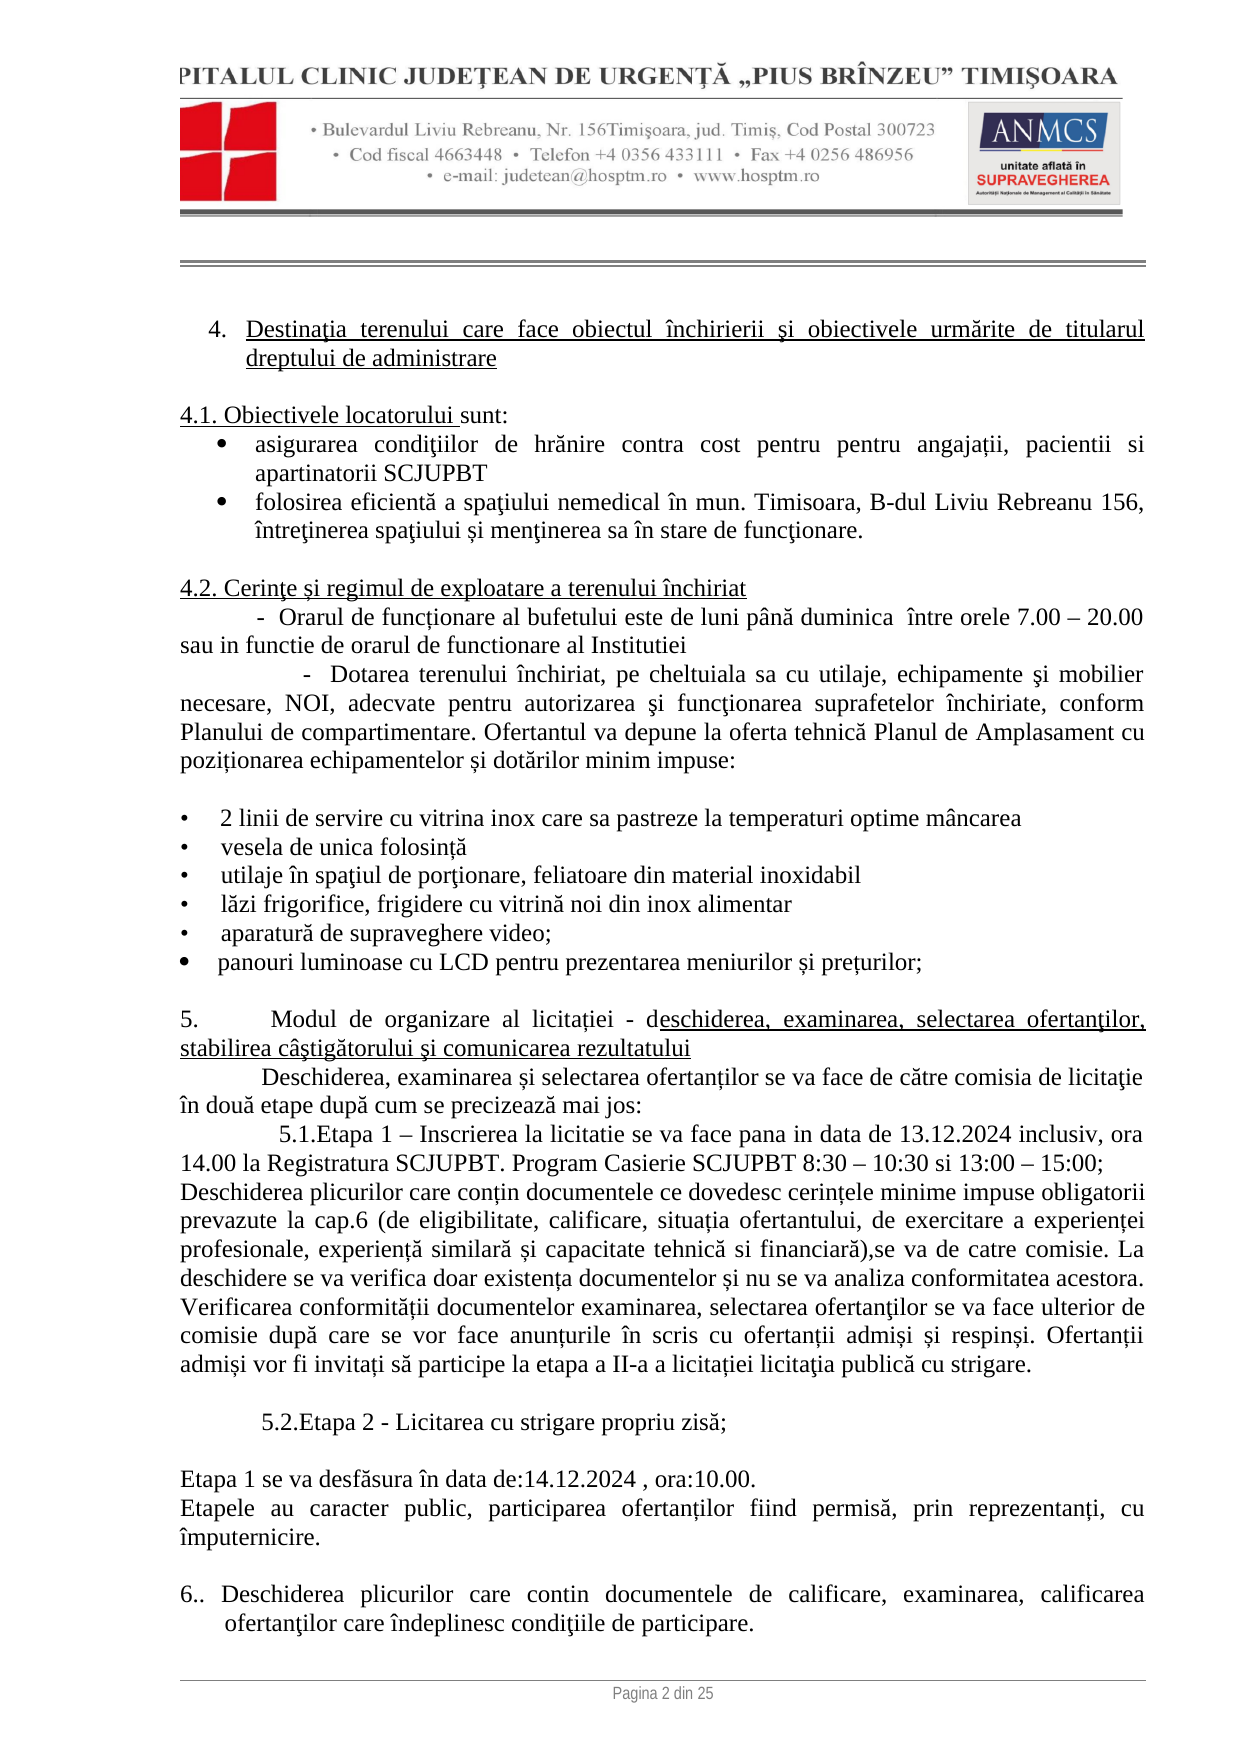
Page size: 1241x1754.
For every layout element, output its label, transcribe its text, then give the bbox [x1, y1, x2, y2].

text 4.1. Obiectivele locatorului sunt: [180, 401, 1146, 429]
list folosirea eficientă a spaţiului nemedical în mun. Timisoara, B-dul Liviu Rebreanu 156, întreţinerea spaţiului și menţinerea sa în stare de funcţionare. [217, 487, 1146, 544]
picture [180, 61, 1123, 217]
text Deschiderea, examinarea și selectarea ofertanților se va face de către comisia de licitaţie în două etape după cum se precizează mai jos: [180, 1062, 1146, 1119]
list Destinaţia terenului care face obiectul închirierii şi obiectivele urmărite de titularul dreptului de administrare [208, 314, 1146, 372]
text 5.1.Etapa 1 – Inscrierea la licitatie se va face pana in data de 13.12.2024 inclusiv, ora 14.00 la Registratura SCJUPBT. Program Casierie SCJUPBT 8:30 – 10:30 si 13:00 – 15:00; [180, 1119, 1146, 1177]
text • vesela de unica folosință [180, 832, 1146, 861]
text - Orarul de funcționare al bufetului este de luni până duminica între orele 7.00 – 20.00 sau in functie de orarul de functionare al Institutiei [180, 602, 1146, 659]
text - Dotarea terenului închiriat, pe cheltuiala sa cu utilaje, echipamente şi mobilier necesare, NOI, adecvate pentru autorizarea şi funcţionarea suprafetelor închiriate, conform Planului de compartimentare. Ofertantul va depune la oferta tehnică Planul de Amplasament cu poziționarea echipamentelor și dotărilor minim impuse: [180, 659, 1146, 774]
text Etapa 1 se va desfăsura în data de:14.12.2024 , ora:10.00. [180, 1464, 1146, 1493]
text Deschiderea plicurilor care conțin documentele ce dovedesc cerințele minime impuse obligatorii prevazute la cap.6 (de eligibilitate, calificare, situația ofertantului, de exercitare a experienței profesionale, experiență similară și capacitate tehnică si financiară),se va de catre comisie. La deschidere se va verifica doar existența documentelor și nu se va analiza conformitatea acestora. Verificarea conformității documentelor examinarea, selectarea ofertanţilor se va face ulterior de comisie după care se vor face anunțurile în scris cu ofertanții admiși și respinși. Ofertanții admiși vor fi invitați să participe la etapa a II-a a licitației licitaţia publică cu strigare. [180, 1177, 1146, 1378]
text 5.2.Etapa 2 - Licitarea cu strigare propriu zisă; [180, 1407, 1146, 1436]
text • lăzi frigorifice, frigidere cu vitrină noi din inox alimentar [180, 889, 1146, 918]
text • 2 linii de servire cu vitrina inox care sa pastreze la temperaturi optime mâncarea [180, 803, 1146, 832]
text 4.2. Cerinţe și regimul de exploatare a terenului închiriat [180, 573, 1146, 602]
text 5. Modul de organizare al licitației - deschiderea, examinarea, selectarea ofertanţilor, stabilirea câştigătorului şi comunicarea rezultatului [180, 1004, 1146, 1062]
text • aparatură de supraveghere video; [180, 918, 1146, 947]
list panouri luminoase cu LCD pentru prezentarea meniurilor și prețurilor; [180, 947, 1146, 976]
text 6.. Deschiderea plicurilor care contin documentele de calificare, examinarea, calificarea ofertanţilor care îndeplinesc condiţiile de participare. [180, 1579, 1146, 1637]
text Etapele au caracter public, participarea ofertanților fiind permisă, prin reprezentanți, cu împuternicire. [180, 1493, 1146, 1551]
list asigurarea condiţiilor de hrănire contra cost pentru pentru angajații, pacientii si apartinatorii SCJUPBT [217, 429, 1146, 487]
text • utilaje în spaţiul de porţionare, feliatoare din material inoxidabil [180, 861, 1146, 889]
